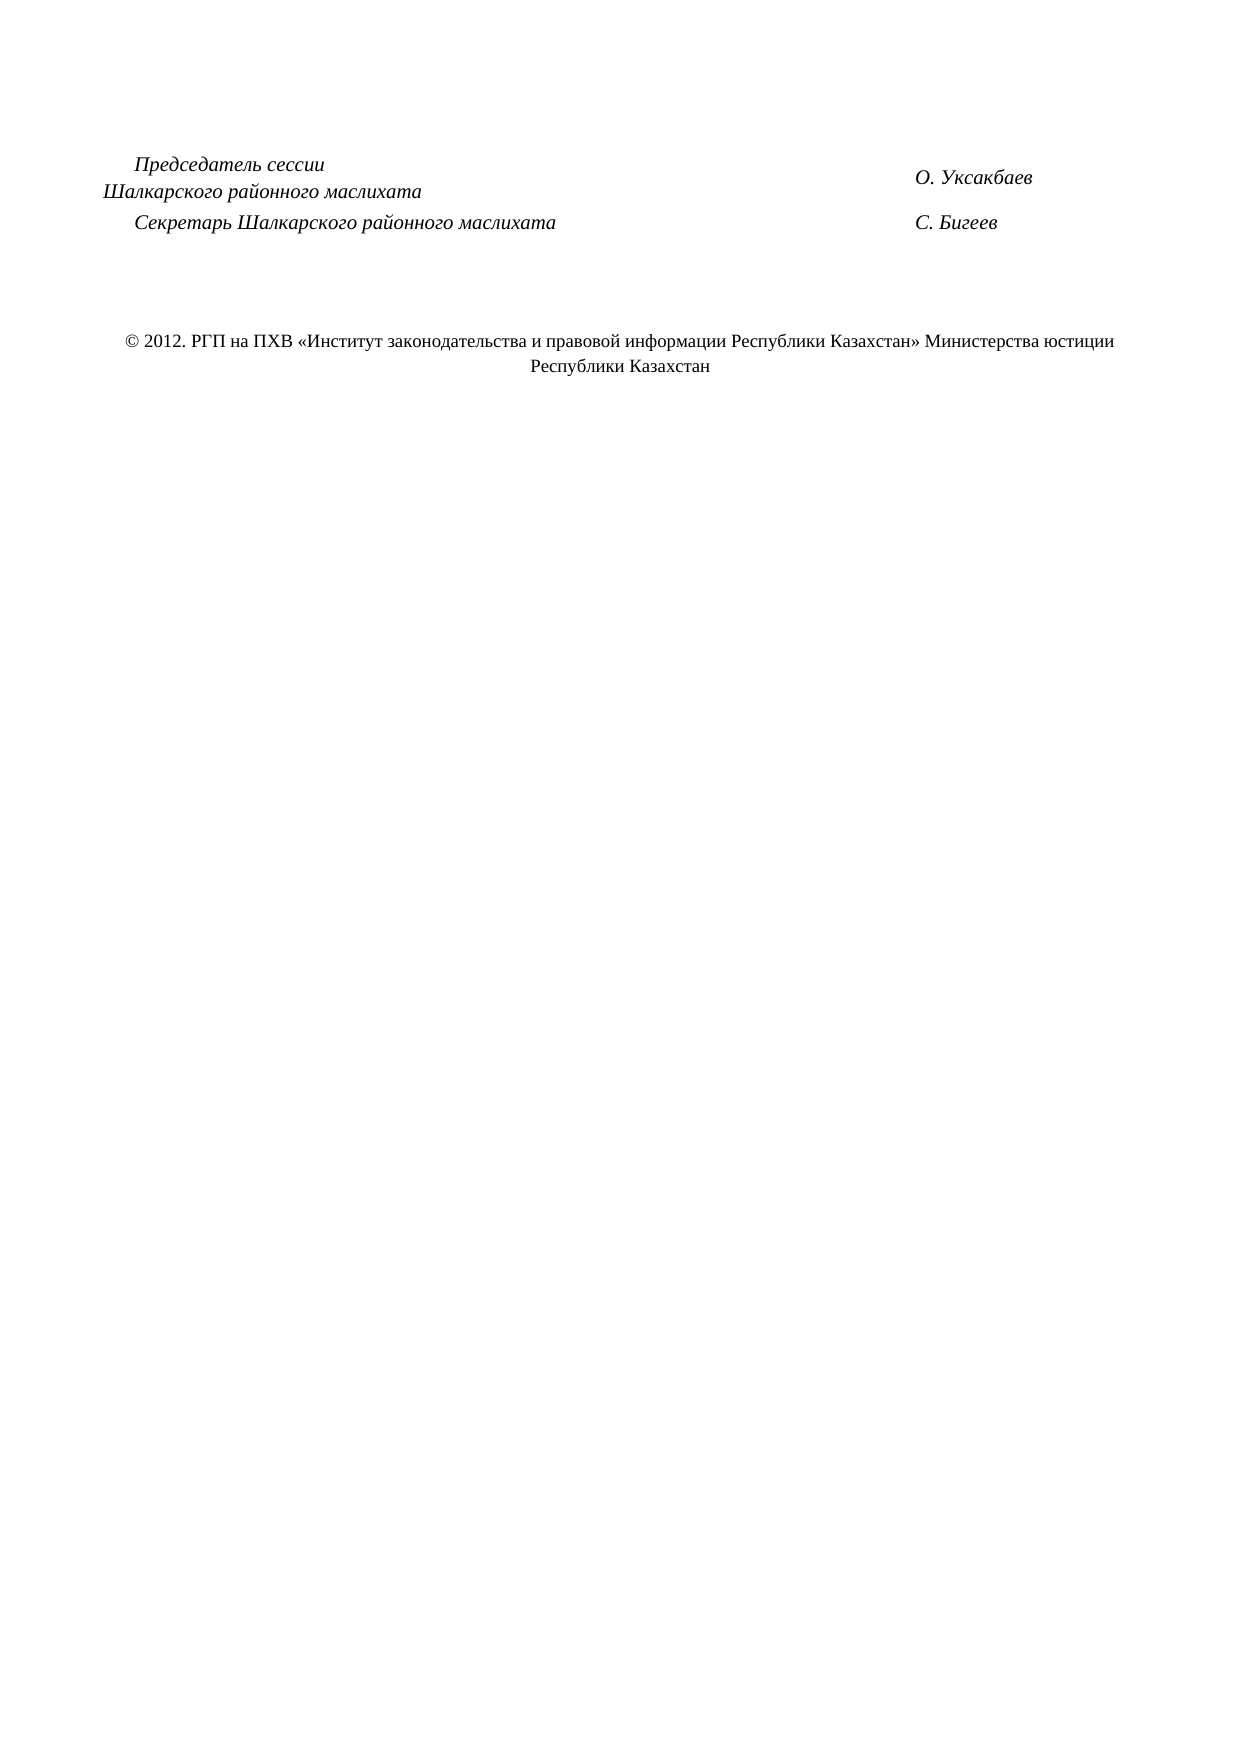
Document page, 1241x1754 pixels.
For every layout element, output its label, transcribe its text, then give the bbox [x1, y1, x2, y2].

table_cell С. Бигеев [913, 209, 1240, 240]
table_header О. Уксакбаев [913, 150, 1240, 209]
table_header Председатель сессии Шалкарского районного маслихата [101, 150, 913, 209]
table_cell Секретарь Шалкарского районного маслихата [101, 209, 913, 240]
text © 2012. РГП на ПХВ «Институт законодательства и правовой информации Республики Казахстан» Министерства юстиции Республики Казахстан [112, 330, 1128, 377]
